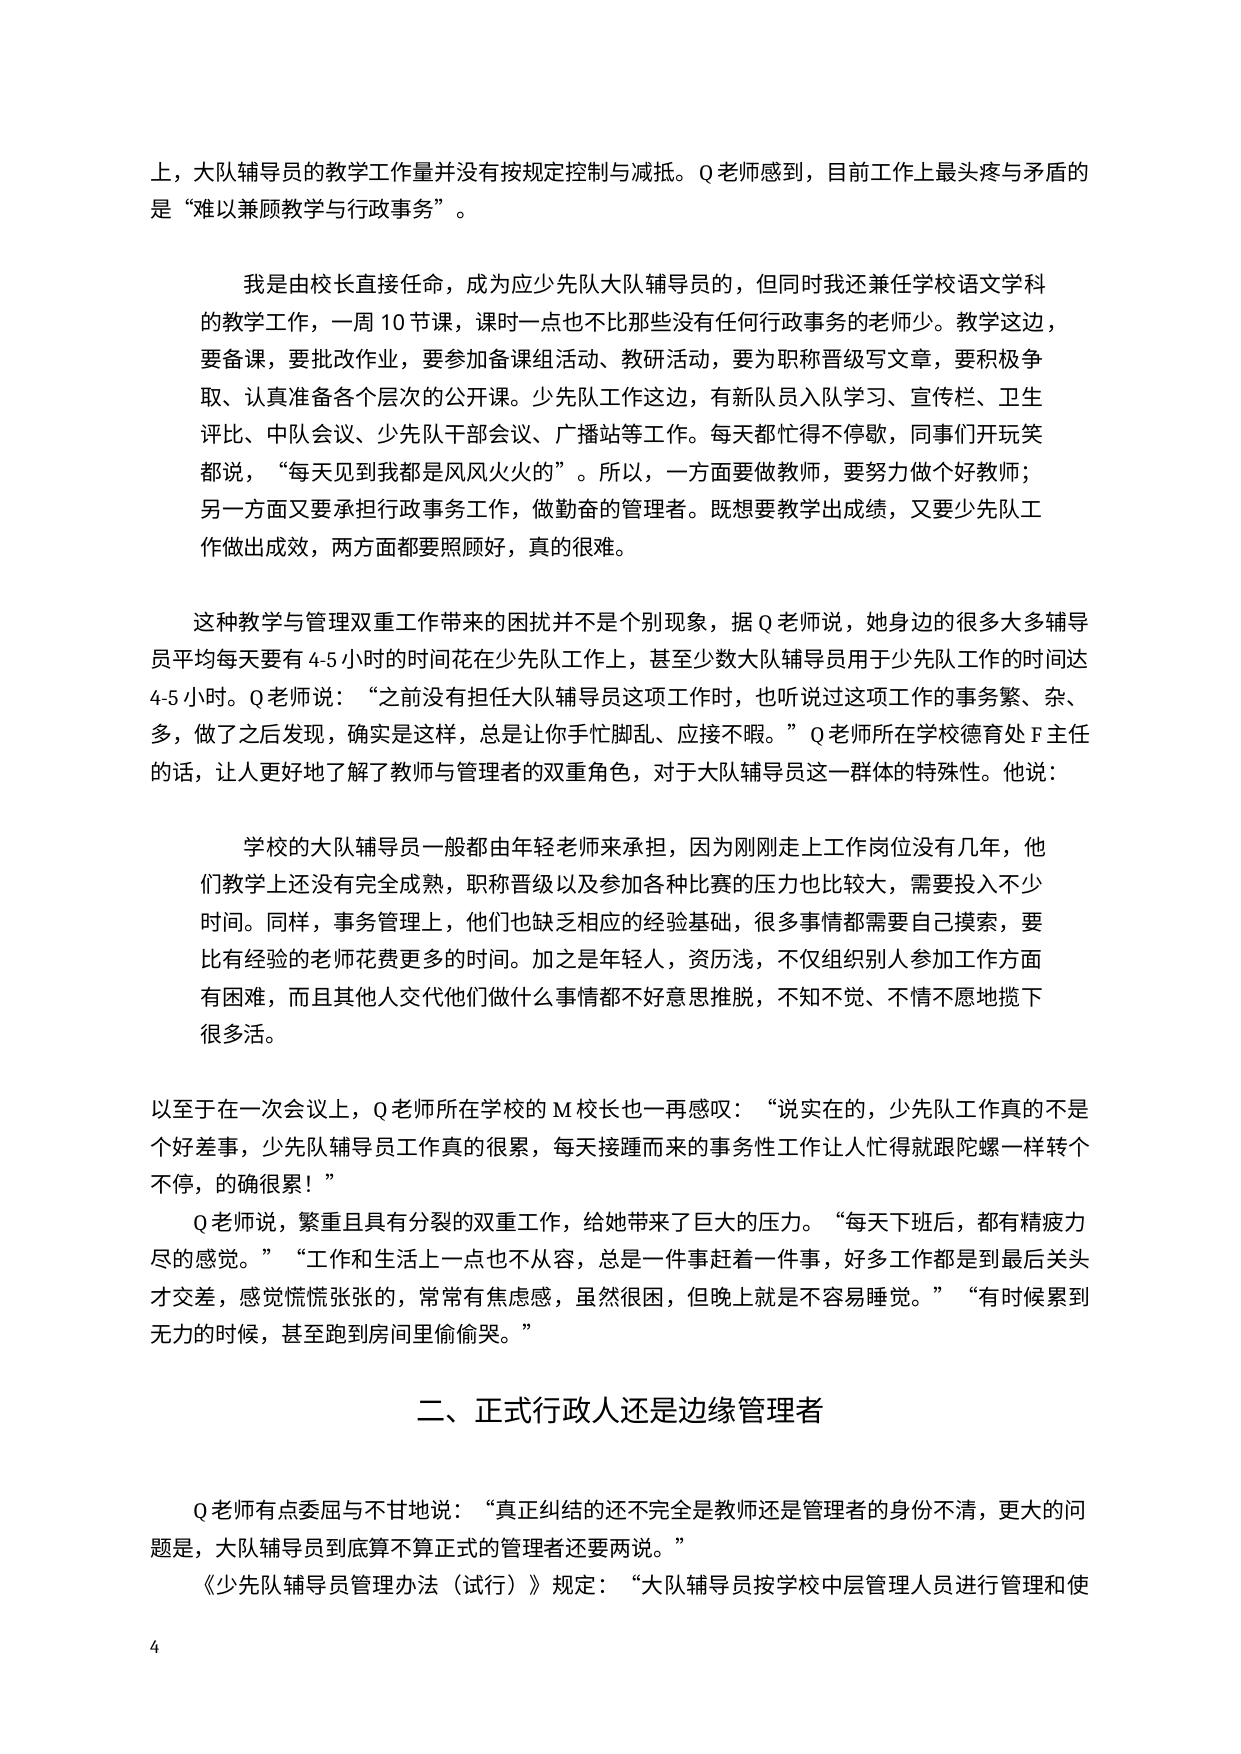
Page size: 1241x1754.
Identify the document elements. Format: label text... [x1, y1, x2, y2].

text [150, 1563, 1090, 1601]
text 这种教学与管理双重工作带来的困扰并不是个别现象，据Q老师说，她身边的很多大多辅导员平均每天要有4-5小时的时间花在少先队工作上，甚至少数大队辅导员用于少先队工作的时间达4-5小时。Q老师说：“之前没有担任大队辅导员这项工作时，也听说过这项工作的事务繁、杂、多，做了之后发现，确实是这样，总是让你手忙脚乱、应接不暇。”Q老师所在学校德育处F主任的话，让人更好地了解了教师与管理者的双重角色，对于大队辅导员这一群体的特殊性。他说： [150, 600, 1090, 787]
text Q老师说，繁重且具有分裂的双重工作，给她带来了巨大的压力。“每天下班后，都有精疲力尽的感觉。”“工作和生活上一点也不从容，总是一件事赶着一件事，好多工作都是到最后关头才交差，感觉慌慌张张的，常常有焦虑感，虽然很困，但晚上就是不容易睡觉。”“有时候累到无力的时候，甚至跑到房间里偷偷哭。” [150, 1200, 1090, 1350]
text 二、正式行政人还是边缘管理者 [150, 1387, 1090, 1430]
text 以至于在一次会议上，Q老师所在学校的M校长也一再感叹：“说实在的，少先队工作真的不是个好差事，少先队辅导员工作真的很累，每天接踵而来的事务性工作让人忙得就跟陀螺一样转个不停，的确很累！” [150, 1087, 1090, 1200]
text Q老师有点委屈与不甘地说：“真正纠结的还不完全是教师还是管理者的身份不清，更大的问题是，大队辅导员到底算不算正式的管理者还要两说。” [150, 1488, 1090, 1563]
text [150, 150, 1090, 225]
text 我是由校长直接任命，成为应少先队大队辅导员的，但同时我还兼任学校语文学科的教学工作，一周10节课，课时一点也不比那些没有任何行政事务的老师少。教学这边，要备课，要批改作业，要参加备课组活动、教研活动，要为职称晋级写文章，要积极争取、认真准备各个层次的公开课。少先队工作这边，有新队员入队学习、宣传栏、卫生评比、中队会议、少先队干部会议、广播站等工作。每天都忙得不停歇，同事们开玩笑都说，“每天见到我都是风风火火的”。所以，一方面要做教师，要努力做个好教师；另一方面又要承担行政事务工作，做勤奋的管理者。既想要教学出成绩，又要少先队工作做出成效，两方面都要照顾好，真的很难。 [200, 262, 1046, 562]
text 学校的大队辅导员一般都由年轻老师来承担，因为刚刚走上工作岗位没有几年，他们教学上还没有完全成熟，职称晋级以及参加各种比赛的压力也比较大，需要投入不少时间。同样，事务管理上，他们也缺乏相应的经验基础，很多事情都需要自己摸索，要比有经验的老师花费更多的时间。加之是年轻人，资历浅，不仅组织别人参加工作方面有困难，而且其他人交代他们做什么事情都不好意思推脱，不知不觉、不情不愿地揽下很多活。 [200, 825, 1046, 1050]
